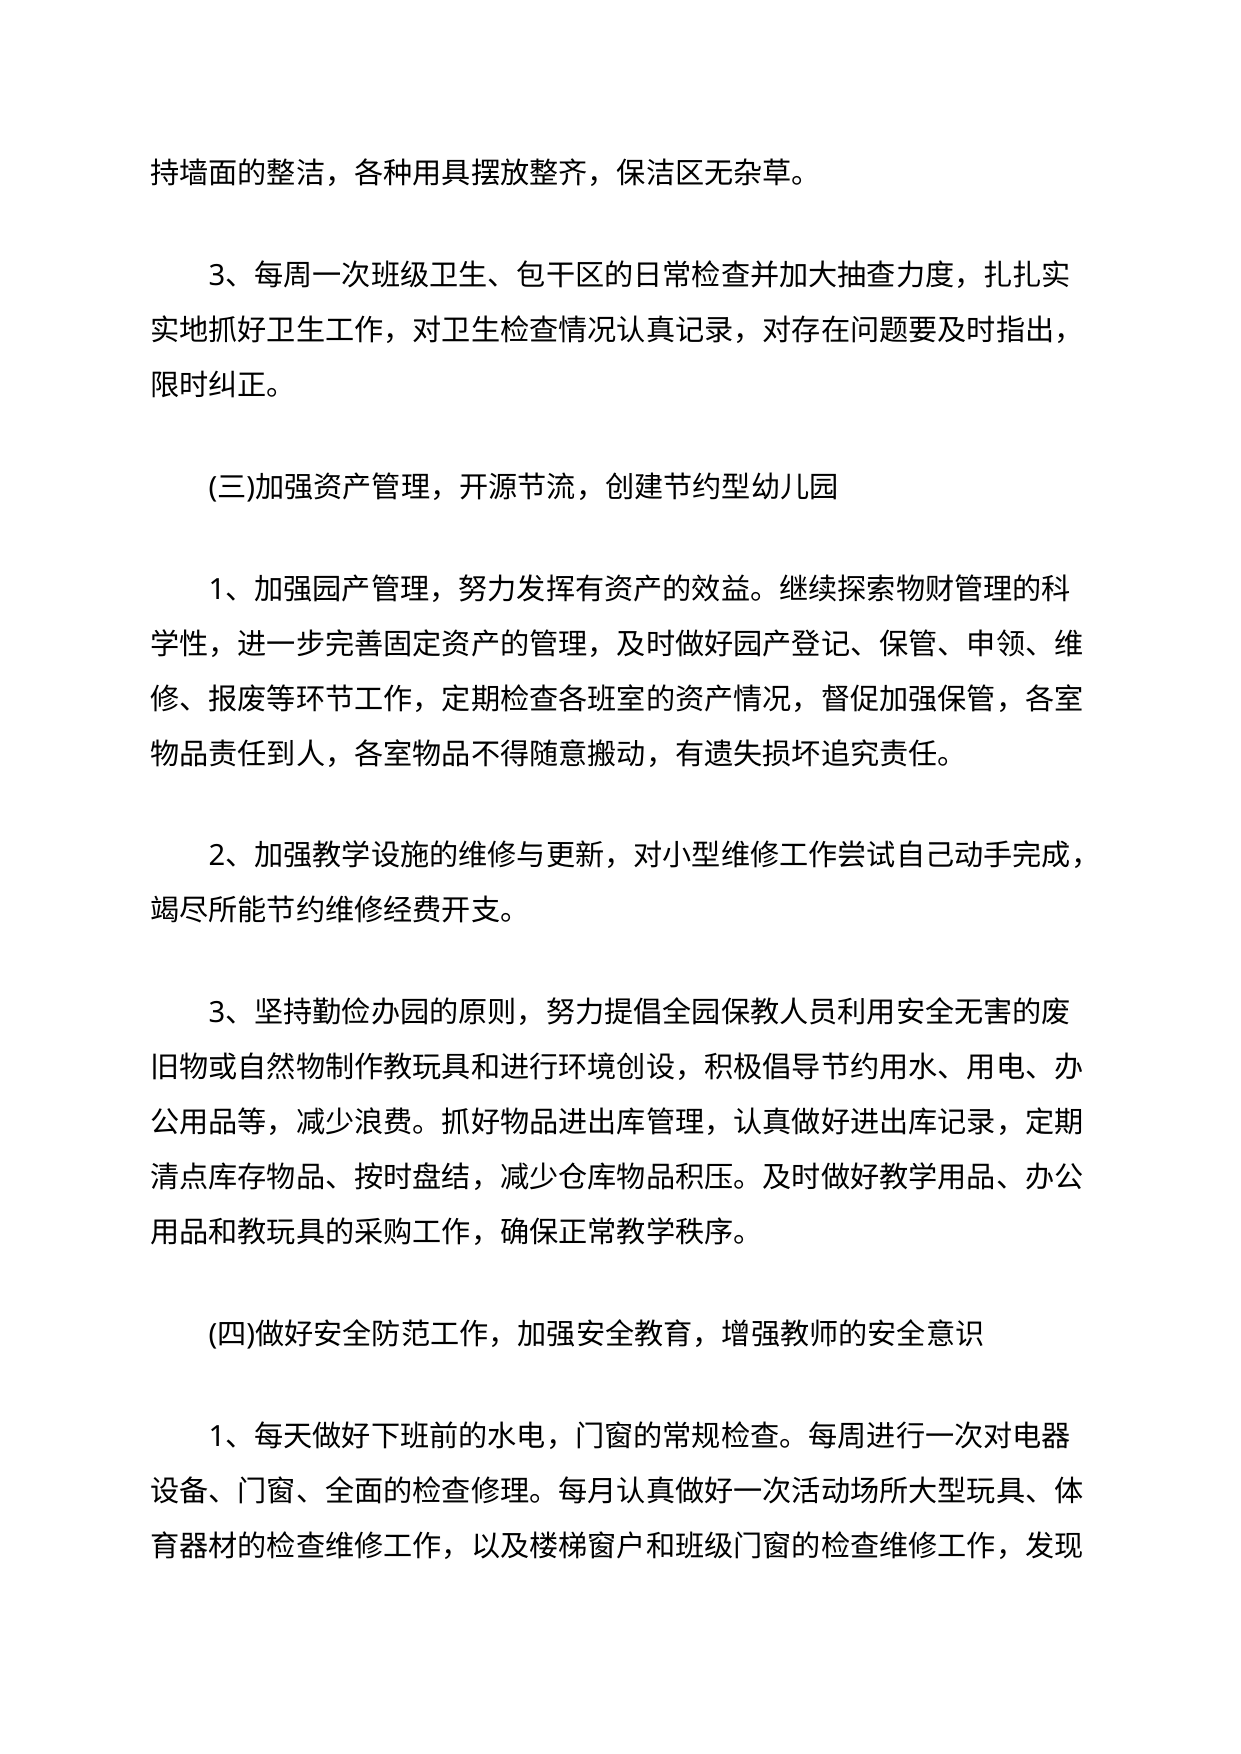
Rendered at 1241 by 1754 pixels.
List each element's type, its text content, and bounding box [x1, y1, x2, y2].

text 3、坚持勤俭办园的原则，努力提倡全园保教人员利用安全无害的废旧物或自然物制作教玩具和进行环境创设，积极倡导节约用水、用电、办公用品等，减少浪费。抓好物品进出库管理，认真做好进出库记录，定期清点库存物品、按时盘结，减少仓库物品积压。及时做好教学用品、办公用品和教玩具的采购工作，确保正常教学秩序。 [150, 989, 1090, 1251]
text (四)做好安全防范工作，加强安全教育，增强教师的安全意识 [150, 1310, 1090, 1353]
text 1、加强园产管理，努力发挥有资产的效益。继续探索物财管理的科学性，进一步完善固定资产的管理，及时做好园产登记、保管、申领、维修、报废等环节工作，定期检查各班室的资产情况，督促加强保管，各室物品责任到人，各室物品不得随意搬动，有遗失损坏追究责任。 [150, 565, 1090, 772]
text 2、加强教学设施的维修与更新，对小型维修工作尝试自己动手完成，竭尽所能节约维修经费开支。 [150, 832, 1090, 929]
text 3、每周一次班级卫生、包干区的日常检查并加大抽查力度，扎扎实实地抓好卫生工作，对卫生检查情况认真记录，对存在问题要及时指出，限时纠正。 [150, 252, 1090, 404]
text (三)加强资产管理，开源节流，创建节约型幼儿园 [150, 463, 1090, 506]
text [150, 150, 1090, 192]
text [150, 1412, 1090, 1564]
